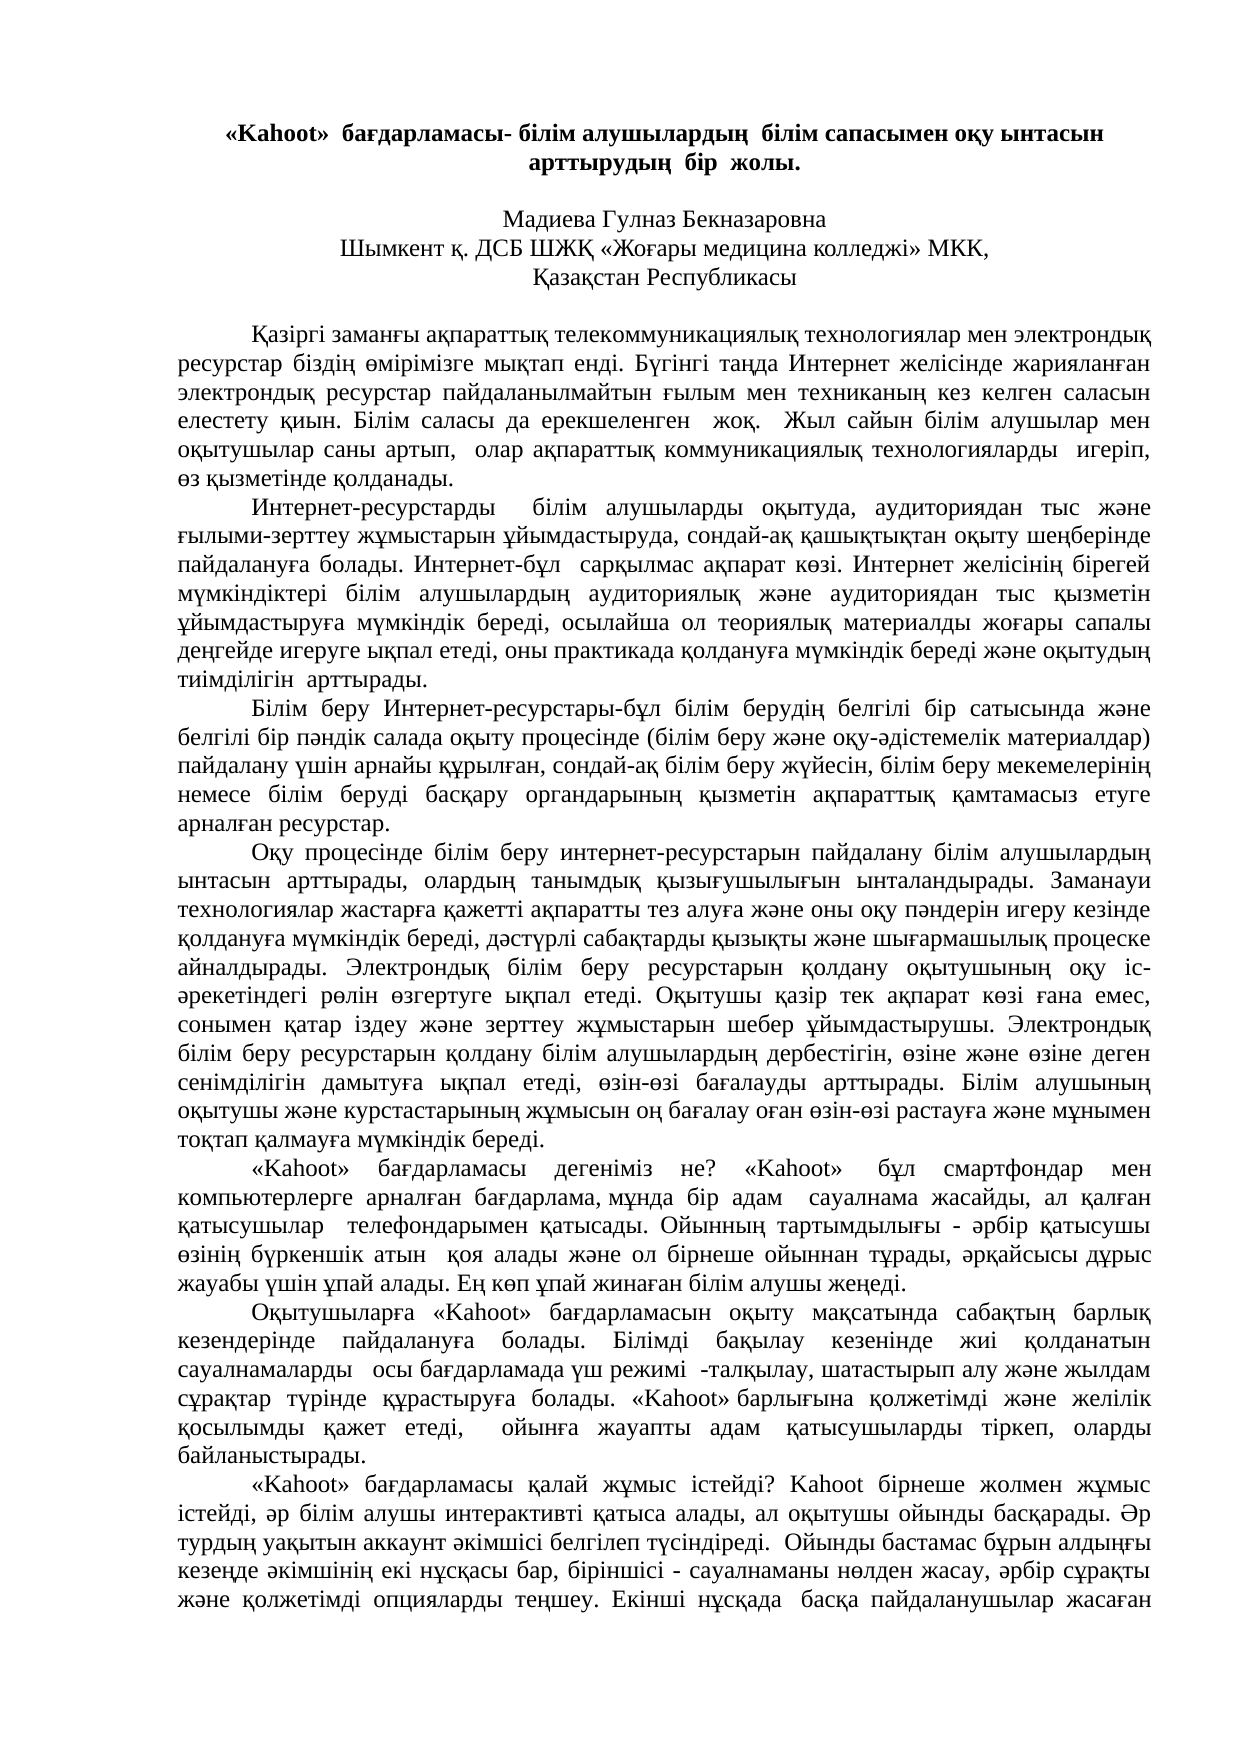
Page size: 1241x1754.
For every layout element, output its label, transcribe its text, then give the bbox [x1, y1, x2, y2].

text «Kahoot» бағдарламасы дегеніміз не? «Kahoot» бұл смартфондар мен компьютерлерге арналған бағдарлама, мұнда бір адам сауалнама жасайды, ал қалған қатысушылар телефондарымен қатысады. Ойынның тартымдылығы - әрбір қатысушы өзінің бүркеншік атын қоя алады және ол бірнеше ойыннан тұрады, әрқайсысы дұрыс жауабы үшін ұпай алады. Ең көп ұпай жинаған білім алушы жеңеді. [177, 1153, 1152, 1297]
text Білім беру Интернет-ресурстары-бұл білім берудің белгілі бір сатысында және белгілі бір пәндік салада оқыту процесінде (білім беру және оқу-әдістемелік материалдар) пайдалану үшін арнайы құрылған, сондай-ақ білім беру жүйесін, білім беру мекемелерінің немесе білім беруді басқару органдарының қызметін ақпараттық қамтамасыз етуге арналған ресурстар. [177, 693, 1152, 837]
text Мадиева Гулназ Бекназаровна [177, 204, 1152, 233]
text Шымкент қ. ДСБ ШЖҚ «Жоғары медицина колледжі» МКК, [177, 233, 1152, 262]
text Қазақстан Республикасы [177, 262, 1152, 291]
text Оқытушыларға «Kahoot» бағдарламасын оқыту мақсатында сабақтың барлық кезендерінде пайдалануға болады. Білімді бақылау кезенінде жиі қолданатын сауалнамаларды осы бағдарламада үш режимі -талқылау, шатастырып алу және жылдам сұрақтар түрінде құрастыруға болады. «Kahoot» барлығына қолжетімді және желілік қосылымды қажет етеді, ойынға жауапты адам қатысушыларды тіркеп, оларды байланыстырады. [177, 1297, 1152, 1469]
text Қазіргі заманғы ақпараттық телекоммуникациялық технологиялар мен электрондық ресурстар біздің өмірімізге мықтап енді. Бүгінгі таңда Интернет желісінде жарияланған электрондық ресурстар пайдаланылмайтын ғылым мен техниканың кез келген саласын елестету қиын. Білім саласы да ерекшеленген жоқ. Жыл сайын білім алушылар мен оқытушылар саны артып, олар ақпараттық коммуникациялық технологияларды игеріп, өз қызметінде қолданады. [177, 319, 1152, 492]
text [177, 1469, 1152, 1613]
text Оқу процесінде білім беру интернет-ресурстарын пайдалану білім алушылардың ынтасын арттырады, олардың танымдық қызығушылығын ынталандырады. Заманауи технологиялар жастарға қажетті ақпаратты тез алуға және оны оқу пәндерін игеру кезінде қолдануға мүмкіндік береді, дәстүрлі сабақтарды қызықты және шығармашылық процеске айналдырады. Электрондық білім беру ресурстарын қолдану оқытушының оқу іс-әрекетіндегі рөлін өзгертуге ықпал етеді. Оқытушы қазір тек ақпарат көзі ғана емес, сонымен қатар іздеу және зерттеу жұмыстарын шебер ұйымдастырушы. Электрондық білім беру ресурстарын қолдану білім алушылардың дербестігін, өзіне және өзіне деген сенімділігін дамытуға ықпал етеді, өзін-өзі бағалауды арттырады. Білім алушының оқытушы және курстастарының жұмысын оң бағалау оған өзін-өзі растауға және мұнымен тоқтап қалмауға мүмкіндік береді. [177, 837, 1152, 1153]
text Интернет-ресурстарды білім алушыларды оқытуда, аудиториядан тыс және ғылыми-зерттеу жұмыстарын ұйымдастыруда, сондай-ақ қашықтықтан оқыту шеңберінде пайдалануға болады. Интернет-бұл сарқылмас ақпарат көзі. Интернет желісінің бірегей мүмкіндіктері білім алушылардың аудиториялық және аудиториядан тыс қызметін ұйымдастыруға мүмкіндік береді, осылайша ол теориялық материалды жоғары сапалы деңгейде игеруге ықпал етеді, оны практикада қолдануға мүмкіндік береді және оқытудың тиімділігін арттырады. [177, 492, 1152, 693]
text «Kahoot» бағдарламасы- білім алушылардың білім сапасымен оқу ынтасын арттырудың бір жолы. [177, 118, 1152, 176]
